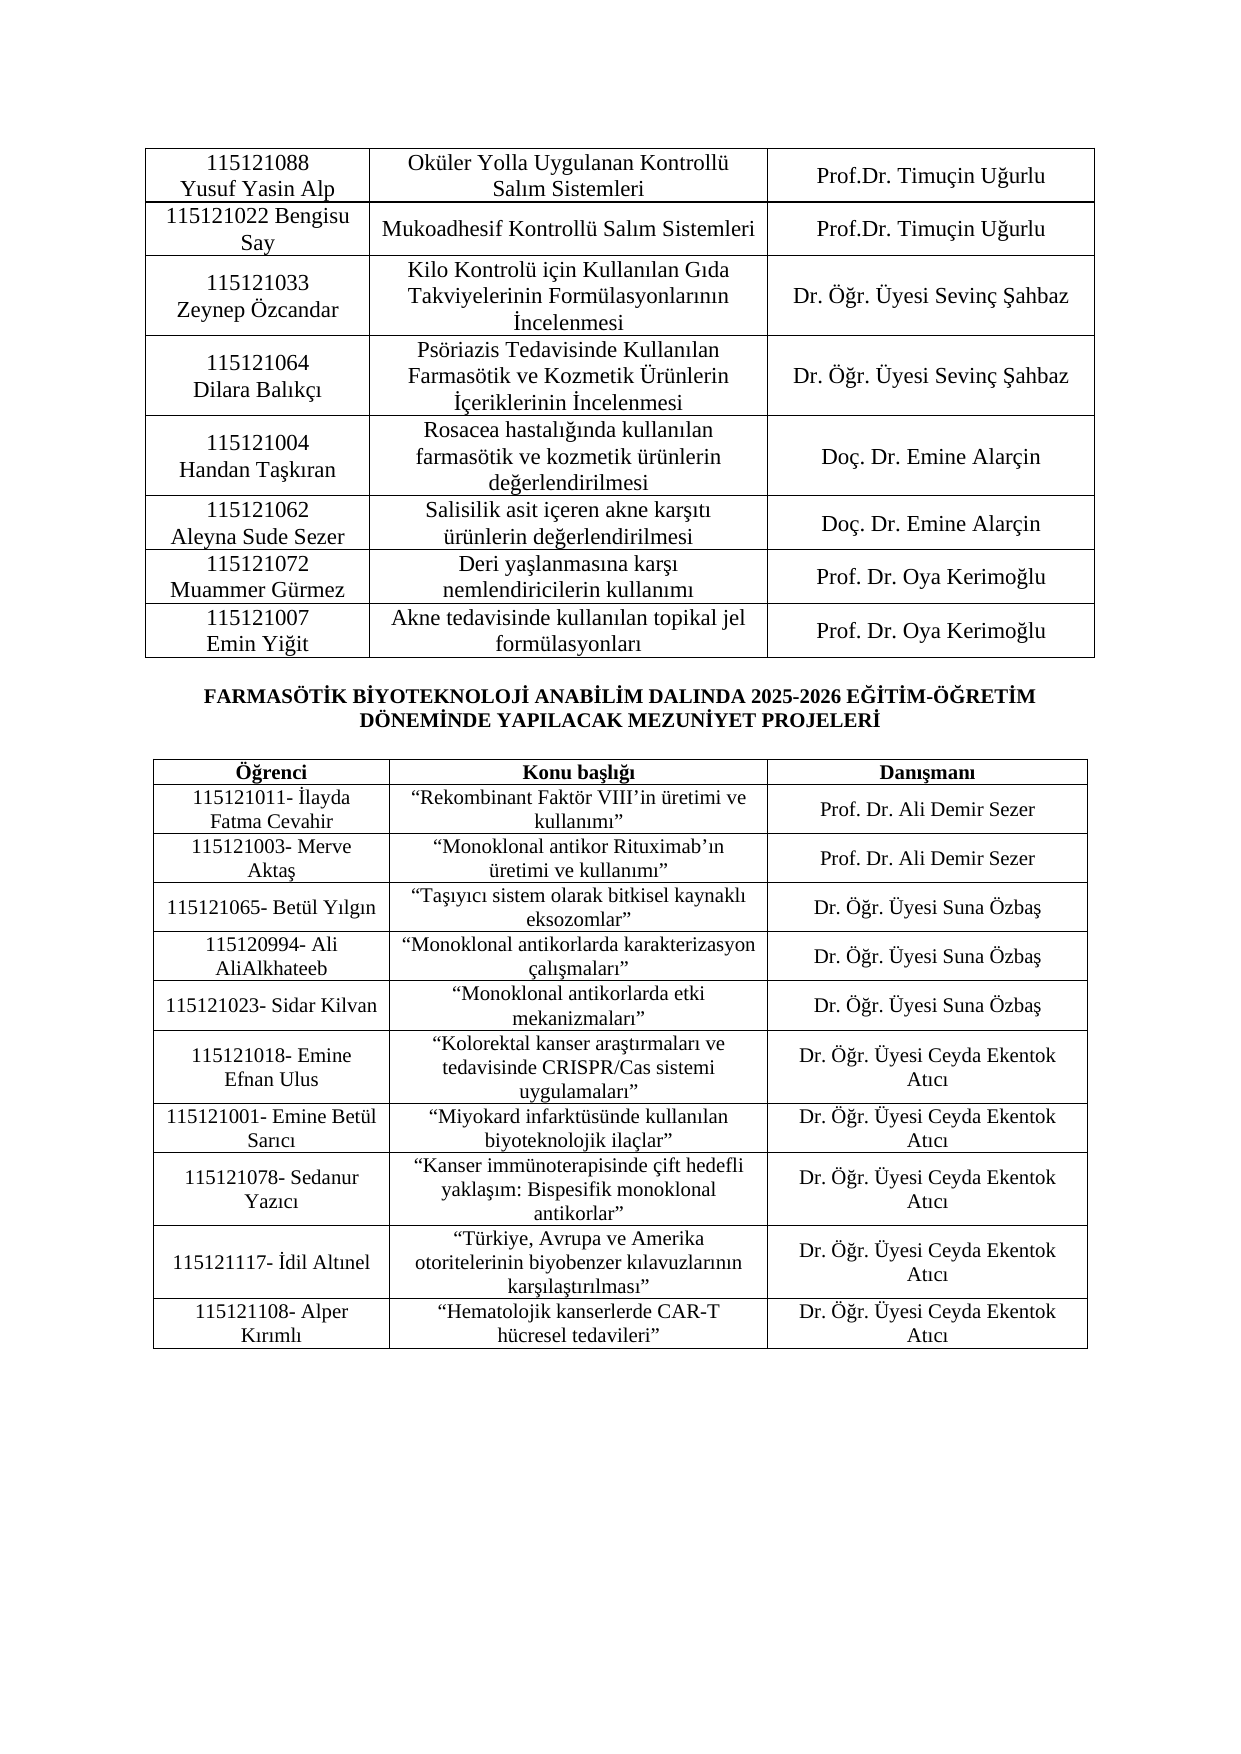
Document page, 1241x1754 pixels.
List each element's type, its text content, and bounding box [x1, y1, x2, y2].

table_cell Mukoadhesif Kontrollü Salım Sistemleri [370, 203, 767, 255]
table_cell Dr. Öğr. Üyesi Suna Özbaş [768, 883, 1087, 931]
table_header Konu başlığı [390, 760, 767, 784]
table_cell 115121022 Bengisu Say [146, 203, 369, 255]
table_cell “Miyokard infarktüsünde kullanılan biyoteknolojik ilaçlar” [390, 1104, 767, 1152]
table_cell 115121033 Zeynep Özcandar [146, 256, 369, 335]
table_cell 115121023- Sidar Kilvan [154, 981, 389, 1029]
text FARMASÖTİK BİYOTEKNOLOJİ ANABİLİM DALINDA 2025-2026 EĞİTİM-ÖĞRETİM DÖNEMİNDE YAPILACAK MEZUNİYET PROJELERİ [148, 684, 1093, 732]
table_cell 115121078- Sedanur Yazıcı [154, 1153, 389, 1225]
table_cell Doç. Dr. Emine Alarçin [768, 496, 1094, 549]
table_cell 115121003- Merve Aktaş [154, 834, 389, 882]
table_cell Kilo Kontrolü için Kullanılan Gıda Takviyelerinin Formülasyonlarının İncelenmesi [370, 256, 767, 335]
table_cell Dr. Öğr. Üyesi Ceyda Ekentok Atıcı [768, 1226, 1087, 1298]
table_cell 115121064 Dilara Balıkçı [146, 336, 369, 415]
table_cell Psöriazis Tedavisinde Kullanılan Farmasötik ve Kozmetik Ürünlerin İçeriklerinin İncelenmesi [370, 336, 767, 415]
table_cell 115121011- İlayda Fatma Cevahir [154, 785, 389, 833]
table_cell Akne tedavisinde kullanılan topikal jel formülasyonları [370, 604, 767, 657]
table_cell Dr. Öğr. Üyesi Ceyda Ekentok Atıcı [768, 1299, 1087, 1347]
table_cell “Kanser immünoterapisinde çift hedefli yaklaşım: Bispesifik monoklonal antikorlar” [390, 1153, 767, 1225]
table_cell Dr. Öğr. Üyesi Ceyda Ekentok Atıcı [768, 1031, 1087, 1103]
table_cell Dr. Öğr. Üyesi Suna Özbaş [768, 981, 1087, 1029]
table_cell Prof. Dr. Oya Kerimoğlu [768, 604, 1094, 657]
table_cell “Monoklonal antikor Rituximab’ın üretimi ve kullanımı” [390, 834, 767, 882]
table_cell “Hematolojik kanserlerde CAR-T hücresel tedavileri” [390, 1299, 767, 1347]
table_cell Deri yaşlanmasına karşı nemlendiricilerin kullanımı [370, 550, 767, 603]
table_cell 115121072 Muammer Gürmez [146, 550, 369, 603]
table_cell “Taşıyıcı sistem olarak bitkisel kaynaklı eksozomlar” [390, 883, 767, 931]
table_cell “Rekombinant Faktör VIII’in üretimi ve kullanımı” [390, 785, 767, 833]
table_cell 115121018- Emine Efnan Ulus [154, 1031, 389, 1103]
table_cell 115121001- Emine Betül Sarıcı [154, 1104, 389, 1152]
table_cell Dr. Öğr. Üyesi Sevinç Şahbaz [768, 336, 1094, 415]
table_cell Dr. Öğr. Üyesi Suna Özbaş [768, 932, 1087, 980]
table_cell Salisilik asit içeren akne karşıtı ürünlerin değerlendirilmesi [370, 496, 767, 549]
table_cell 115121065- Betül Yılgın [154, 883, 389, 931]
table_cell 115121108- Alper Kırımlı [154, 1299, 389, 1347]
table_header Öğrenci [154, 760, 389, 784]
table_cell Doç. Dr. Emine Alarçin [768, 416, 1094, 495]
table_cell Prof.Dr. Timuçin Uğurlu [768, 149, 1094, 201]
table_cell 115120994- Ali AliAlkhateeb [154, 932, 389, 980]
table_cell “Monoklonal antikorlarda etki mekanizmaları” [390, 981, 767, 1029]
table_cell 115121004 Handan Taşkıran [146, 416, 369, 495]
table_cell Prof.Dr. Timuçin Uğurlu [768, 203, 1094, 255]
table_cell “Türkiye, Avrupa ve Amerika otoritelerinin biyobenzer kılavuzlarının karşılaştırılması” [390, 1226, 767, 1298]
table_cell Dr. Öğr. Üyesi Ceyda Ekentok Atıcı [768, 1153, 1087, 1225]
table_cell Oküler Yolla Uygulanan Kontrollü Salım Sistemleri [370, 149, 767, 201]
table_cell Prof. Dr. Ali Demir Sezer [768, 834, 1087, 882]
table_cell Rosacea hastalığında kullanılan farmasötik ve kozmetik ürünlerin değerlendirilmesi [370, 416, 767, 495]
table_cell “Kolorektal kanser araştırmaları ve tedavisinde CRISPR/Cas sistemi uygulamaları” [390, 1031, 767, 1103]
table_header Danışmanı [768, 760, 1087, 784]
table_cell 115121007 Emin Yiğit [146, 604, 369, 657]
table_cell “Monoklonal antikorlarda karakterizasyon çalışmaları” [390, 932, 767, 980]
table_cell Dr. Öğr. Üyesi Ceyda Ekentok Atıcı [768, 1104, 1087, 1152]
table_cell Dr. Öğr. Üyesi Sevinç Şahbaz [768, 256, 1094, 335]
table_cell Prof. Dr. Ali Demir Sezer [768, 785, 1087, 833]
table_cell 115121062 Aleyna Sude Sezer [146, 496, 369, 549]
table_cell Prof. Dr. Oya Kerimoğlu [768, 550, 1094, 603]
table_cell 115121117- İdil Altınel [154, 1226, 389, 1298]
table_cell 115121088 Yusuf Yasin Alp [146, 149, 369, 201]
